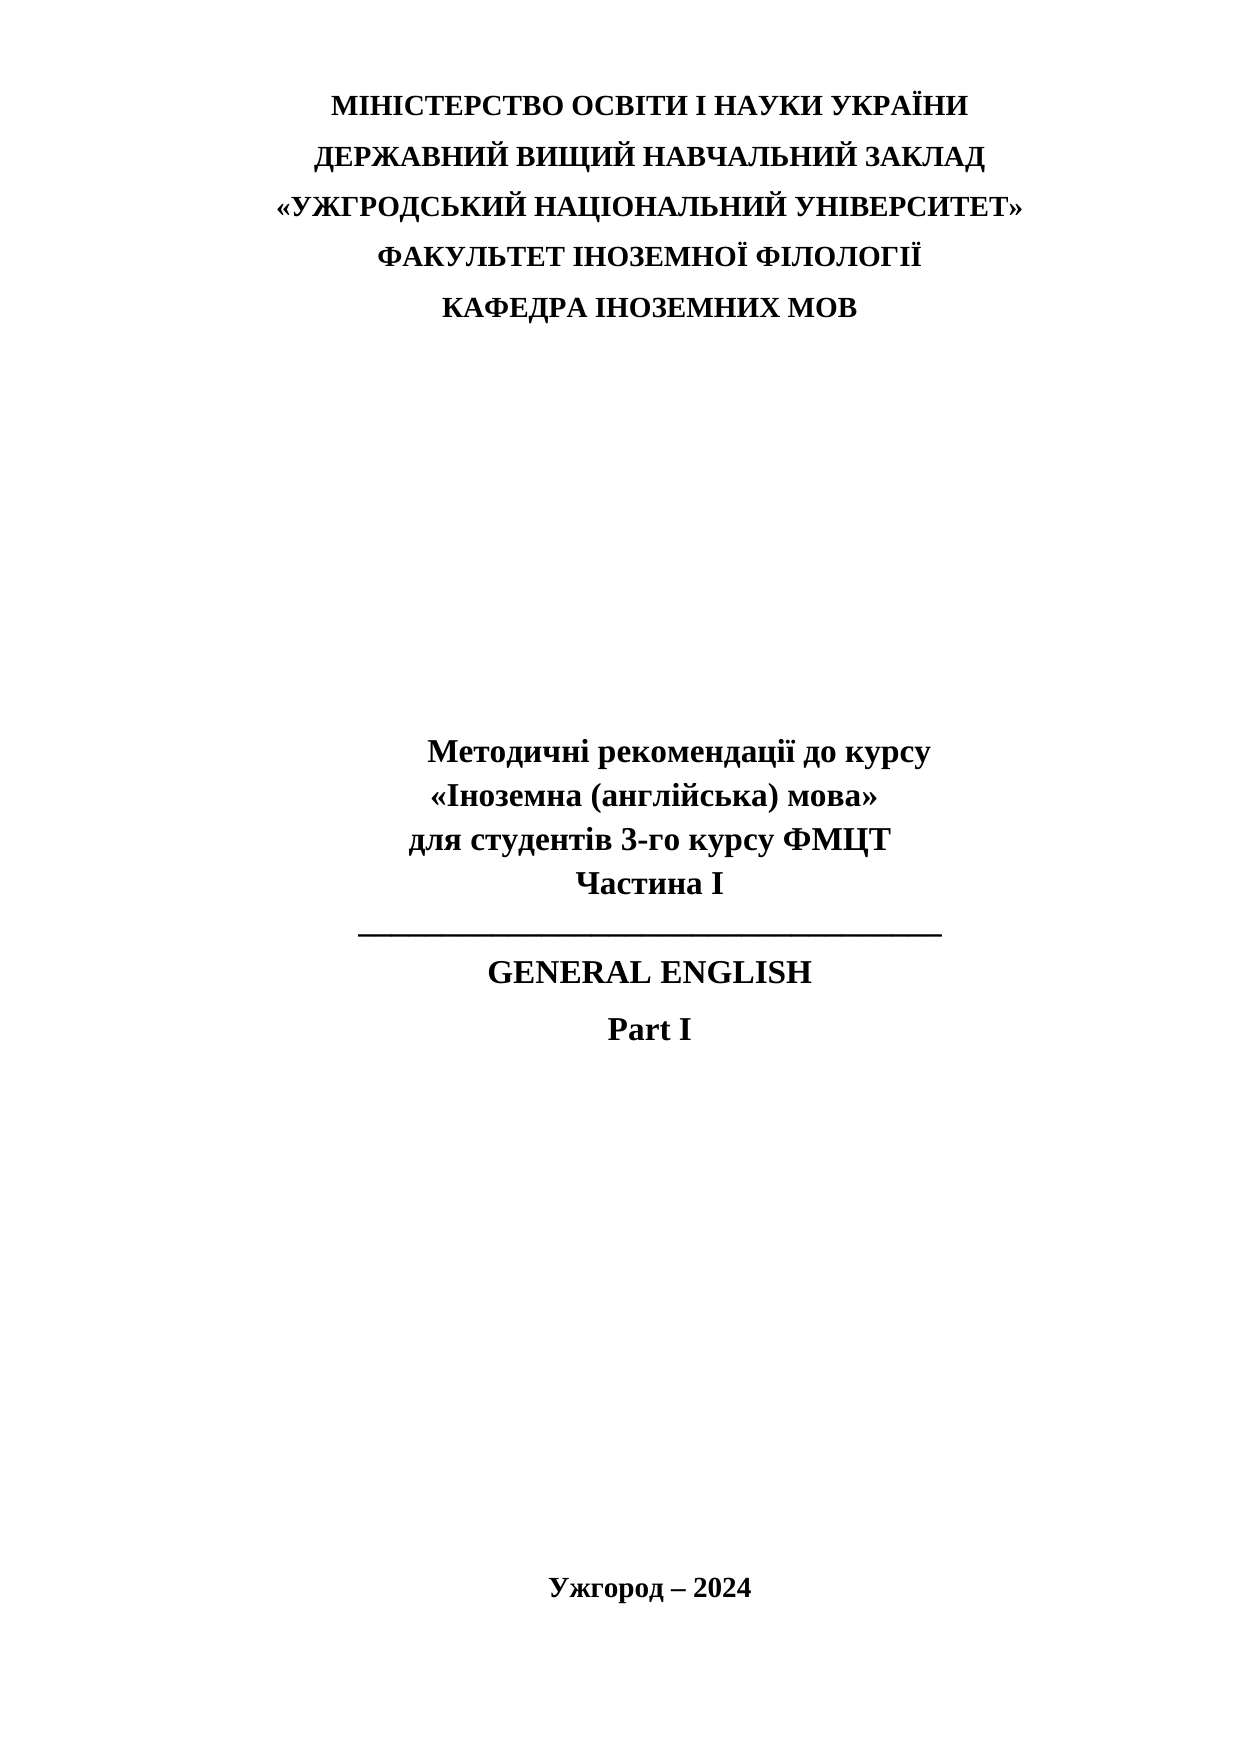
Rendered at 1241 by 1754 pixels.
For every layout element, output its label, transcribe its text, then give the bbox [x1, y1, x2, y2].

text ___________________________________ [148, 901, 1152, 940]
text Частина І [148, 863, 1152, 901]
text Part I [148, 1010, 1152, 1048]
text ФАКУЛЬТЕТ ІНОЗЕМНОЇ ФІЛОЛОГІЇ [148, 239, 1152, 273]
text «Іноземна (англійська) мова» [148, 775, 1152, 813]
text ДЕРЖАВНИЙ ВИЩИЙ НАВЧАЛЬНИЙ ЗАКЛАД [148, 139, 1152, 172]
text МІНІСТЕРСТВО ОСВІТИ І НАУКИ УКРАЇНИ [148, 88, 1152, 122]
text Ужгород – 2024 [148, 1570, 1152, 1604]
text для студентів 3-го курсу ФМЦТ [148, 819, 1152, 857]
text Методичні рекомендації до курсу [148, 731, 1152, 769]
text GENERAL ENGLISH [148, 952, 1152, 991]
text «УЖГРОДСЬКИЙ НАЦІОНАЛЬНИЙ УНІВЕРСИТЕТ» [148, 189, 1152, 223]
text КАФЕДРА ІНОЗЕМНИХ МОВ [148, 290, 1152, 323]
